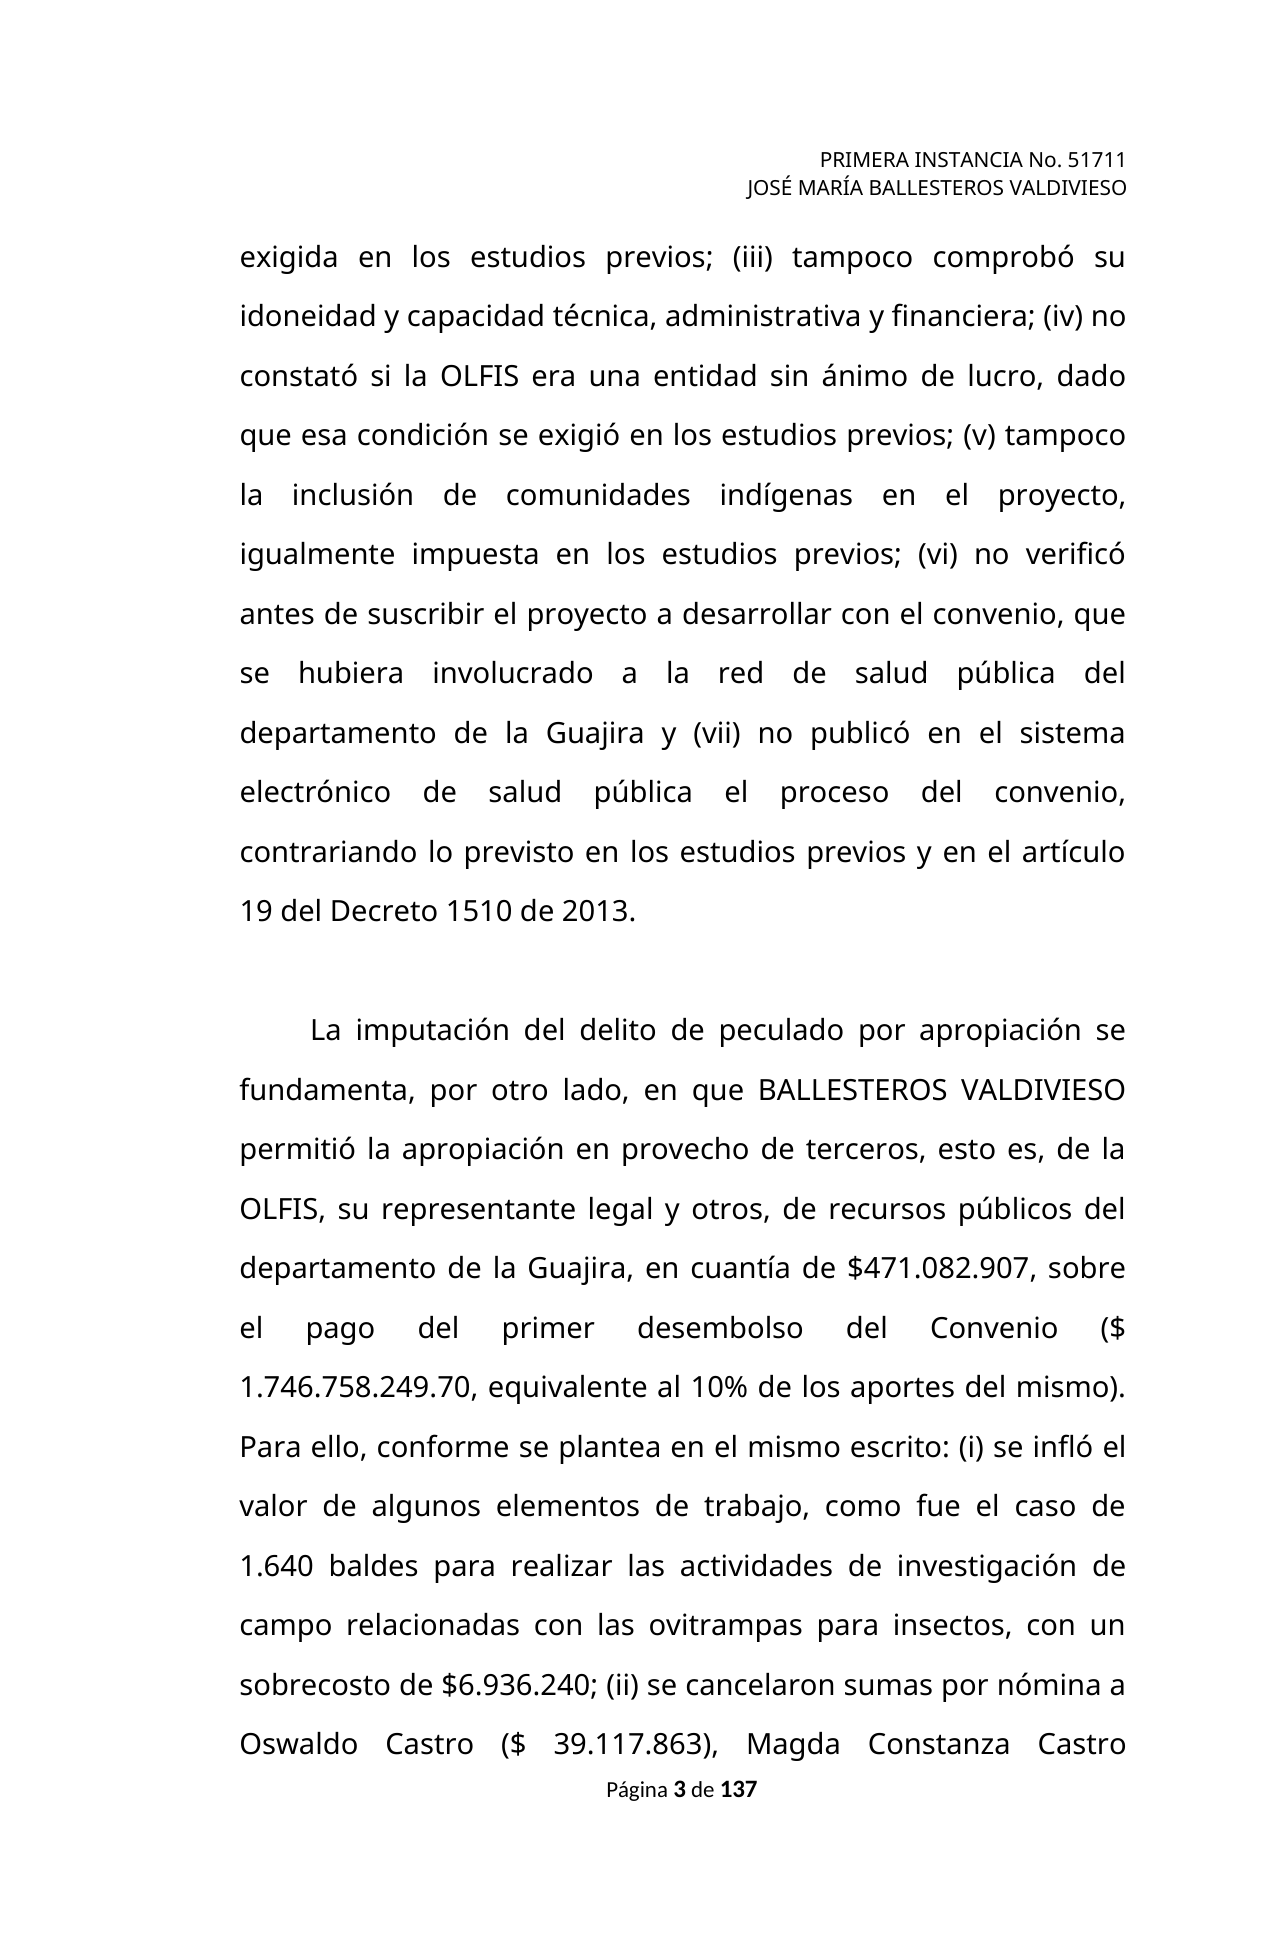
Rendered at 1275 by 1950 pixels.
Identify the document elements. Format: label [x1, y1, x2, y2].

text [239, 1009, 1127, 1763]
text [239, 236, 1127, 930]
